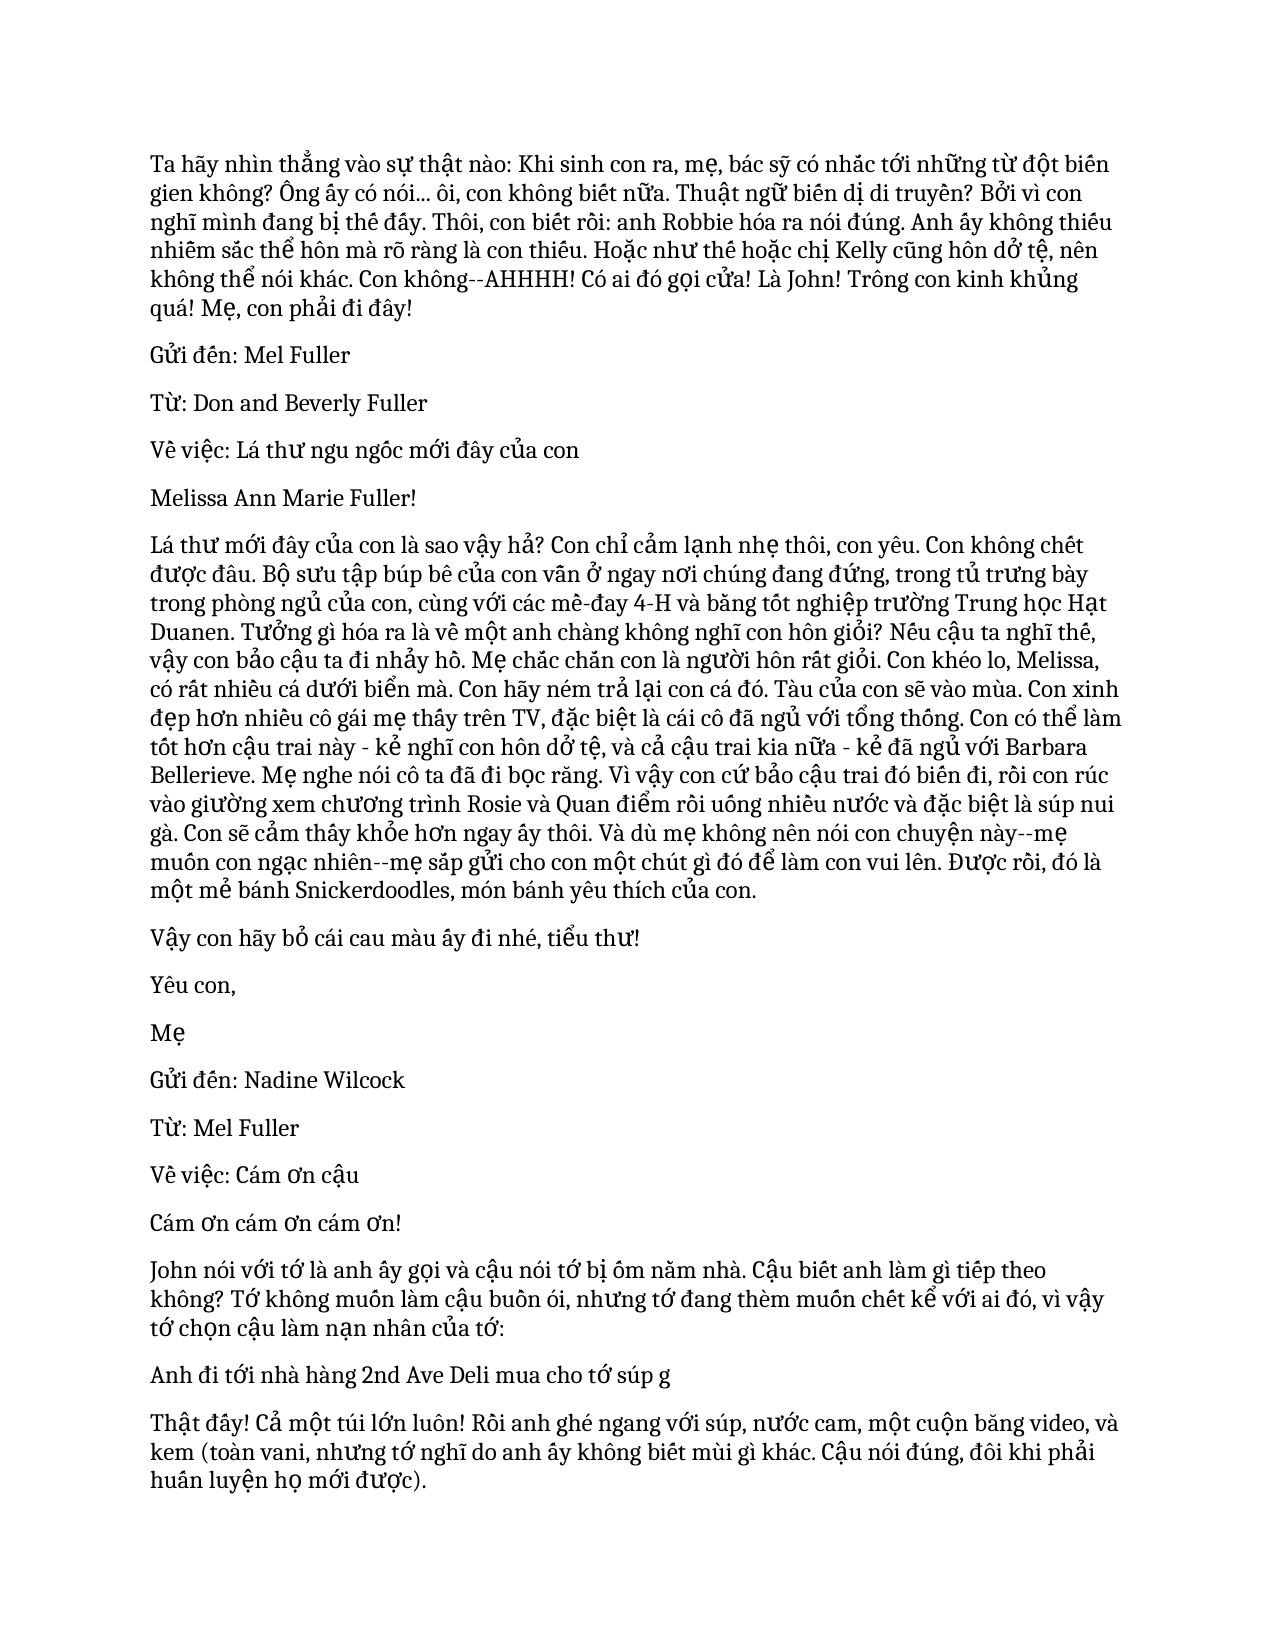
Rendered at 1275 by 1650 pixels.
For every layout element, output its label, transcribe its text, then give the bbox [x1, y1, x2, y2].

text Vậy con hãy bỏ cái cau màu ấy đi nhé, tiểu thư! [150, 924, 1125, 952]
text Gửi đến: Mel Fuller [150, 341, 1125, 370]
text Melissa Ann Marie Fuller! [150, 484, 1125, 512]
text Cám ơn cám ơn cám ơn! [150, 1209, 1125, 1237]
text Từ: Don and Beverly Fuller [150, 389, 1125, 417]
text Về việc: Cám ơn cậu [150, 1161, 1125, 1190]
text Anh đi tới nhà hàng 2nd Ave Deli mua cho tớ súp g [150, 1361, 1125, 1390]
text Thật đấy! Cả một túi lớn luôn! Rồi anh ghé ngang với súp, nước cam, một cuộn băng video, và kem (toàn vani, nhưng tớ nghĩ do anh ấy không biết mùi gì khác. Cậu nói đúng, đôi khi phải huấn luyện họ mới được). [150, 1409, 1125, 1495]
text John nói với tớ là anh ấy gọi và cậu nói tớ bị ốm nằm nhà. Cậu biết anh làm gì tiếp theo không? Tớ không muốn làm cậu buồn ói, nhưng tớ đang thèm muốn chết kể với ai đó, vì vậy tớ chọn cậu làm nạn nhân của tớ: [150, 1256, 1125, 1342]
text Ta hãy nhìn thẳng vào sự thật nào: Khi sinh con ra, mẹ, bác sỹ có nhắc tới những từ đột biến gien không? Ông ấy có nói... ôi, con không biết nữa. Thuật ngữ biến dị di truyền? Bởi vì con nghĩ mình đang bị thế đấy. Thôi, con biết rồi: anh Robbie hóa ra nói đúng. Anh ấy không thiếu nhiễm sắc thể hôn mà rõ ràng là con thiếu. Hoặc như thế hoặc chị Kelly cũng hôn dở tệ, nên không thể nói khác. Con không--AHHHH! Có ai đó gọi cửa! Là John! Trông con kinh khủng quá! Mẹ, con phải đi đây! [150, 150, 1125, 322]
text Về việc: Lá thư ngu ngốc mới đây của con [150, 436, 1125, 465]
text Lá thư mới đây của con là sao vậy hả? Con chỉ cảm lạnh nhẹ thôi, con yêu. Con không chết được đâu. Bộ sưu tập búp bê của con vẫn ở ngay nơi chúng đang đứng, trong tủ trưng bày trong phòng ngủ của con, cùng với các mề-đay 4-H và bằng tốt nghiệp trường Trung học Hạt Duanen. Tưởng gì hóa ra là về một anh chàng không nghĩ con hôn giỏi? Nếu cậu ta nghĩ thế, vậy con bảo cậu ta đi nhảy hồ. Mẹ chắc chắn con là người hôn rất giỏi. Con khéo lo, Melissa, có rất nhiều cá dưới biển mà. Con hãy ném trả lại con cá đó. Tàu của con sẽ vào mùa. Con xinh đẹp hơn nhiều cô gái mẹ thấy trên TV, đặc biệt là cái cô đã ngủ với tổng thống. Con có thể làm tốt hơn cậu trai này - kẻ nghĩ con hôn dở tệ, và cả cậu trai kia nữa - kẻ đã ngủ với Barbara Bellerieve. Mẹ nghe nói cô ta đã đi bọc răng. Vì vậy con cứ bảo cậu trai đó biến đi, rồi con rúc vào giường xem chương trình Rosie và Quan điểm rồi uống nhiều nước và đặc biệt là súp nui gà. Con sẽ cảm thấy khỏe hơn ngay ấy thôi. Và dù mẹ không nên nói con chuyện này--mẹ muốn con ngạc nhiên--mẹ sắp gửi cho con một chút gì đó để làm con vui lên. Được rồi, đó là một mẻ bánh Snickerdoodles, món bánh yêu thích của con. [150, 531, 1125, 905]
text Gửi đến: Nadine Wilcock [150, 1066, 1125, 1095]
text Yêu con, [150, 971, 1125, 1000]
text Mẹ [150, 1019, 1125, 1047]
text Từ: Mel Fuller [150, 1114, 1125, 1142]
